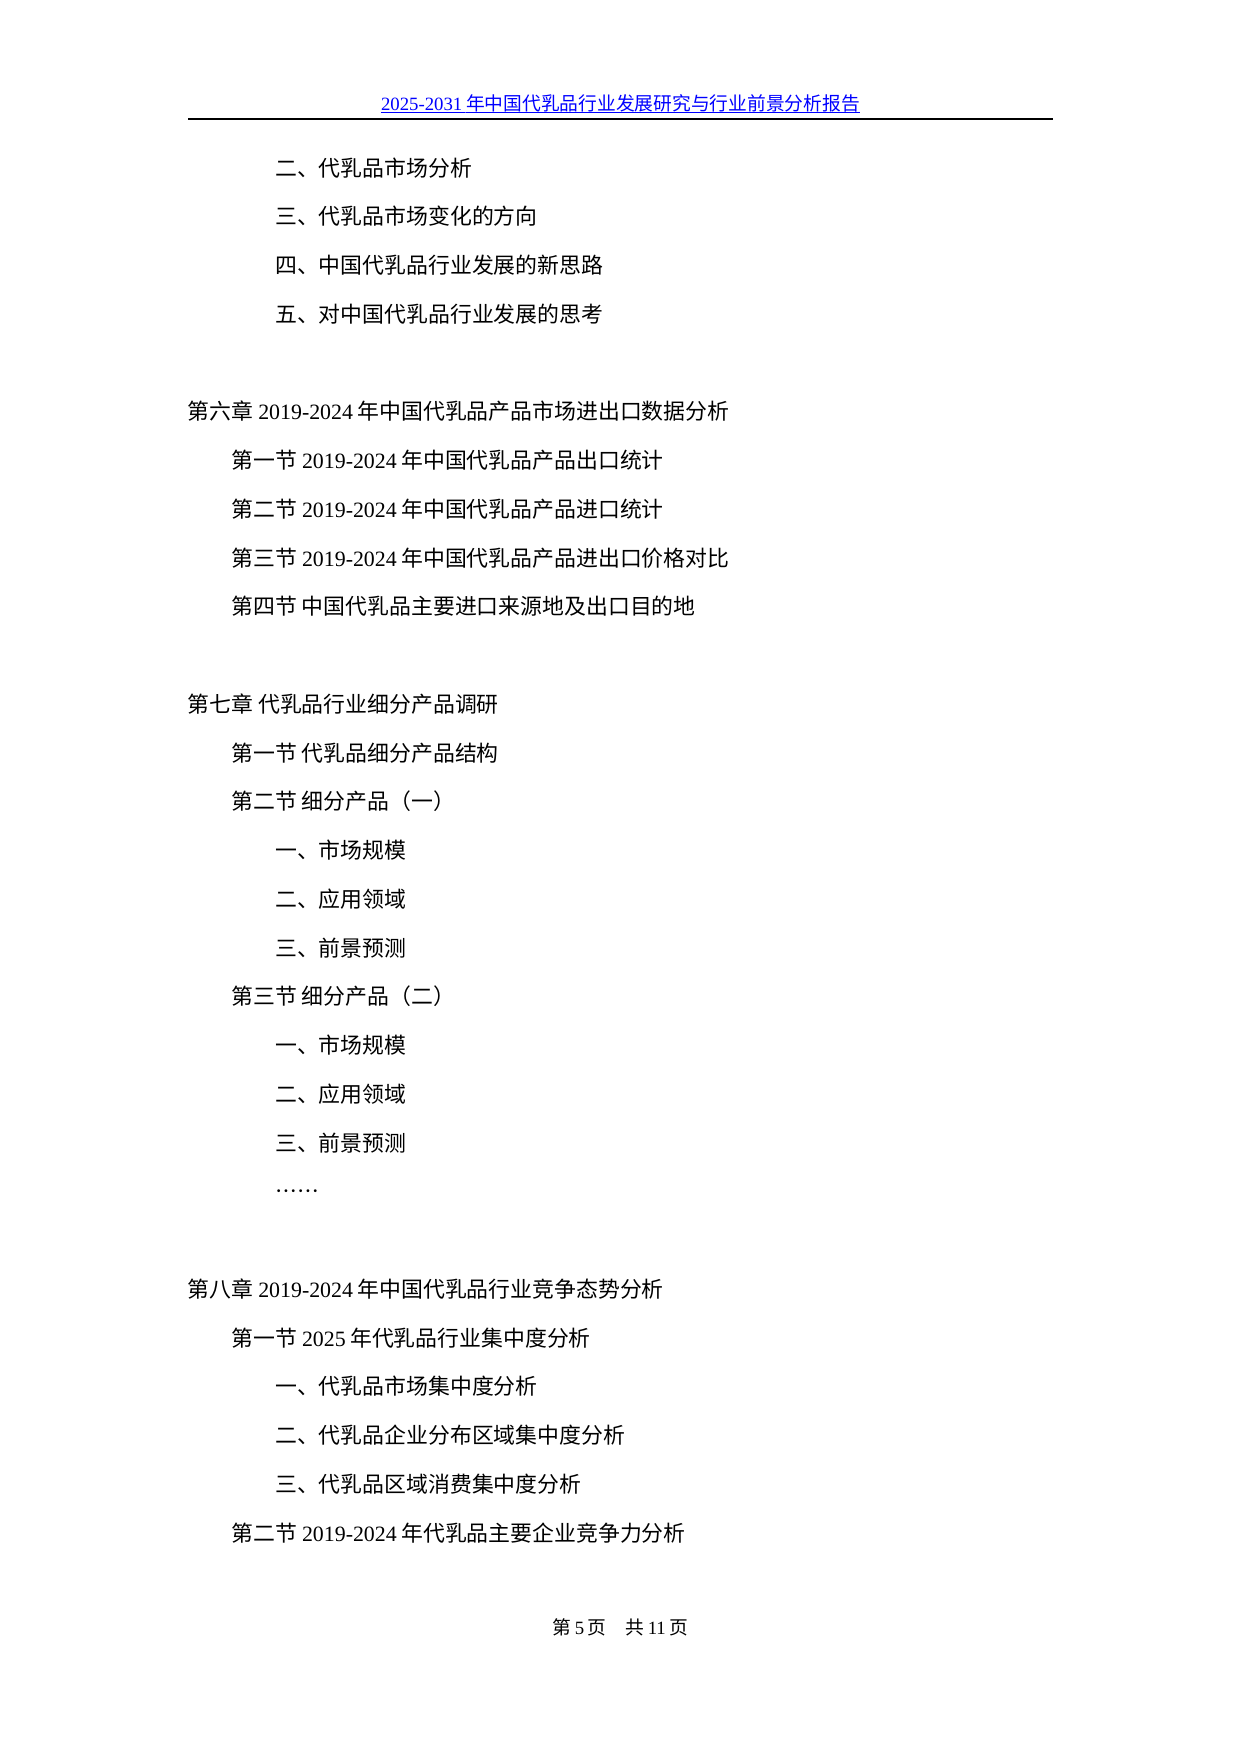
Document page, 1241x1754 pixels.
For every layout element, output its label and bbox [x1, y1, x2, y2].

text [187, 150, 1053, 1548]
